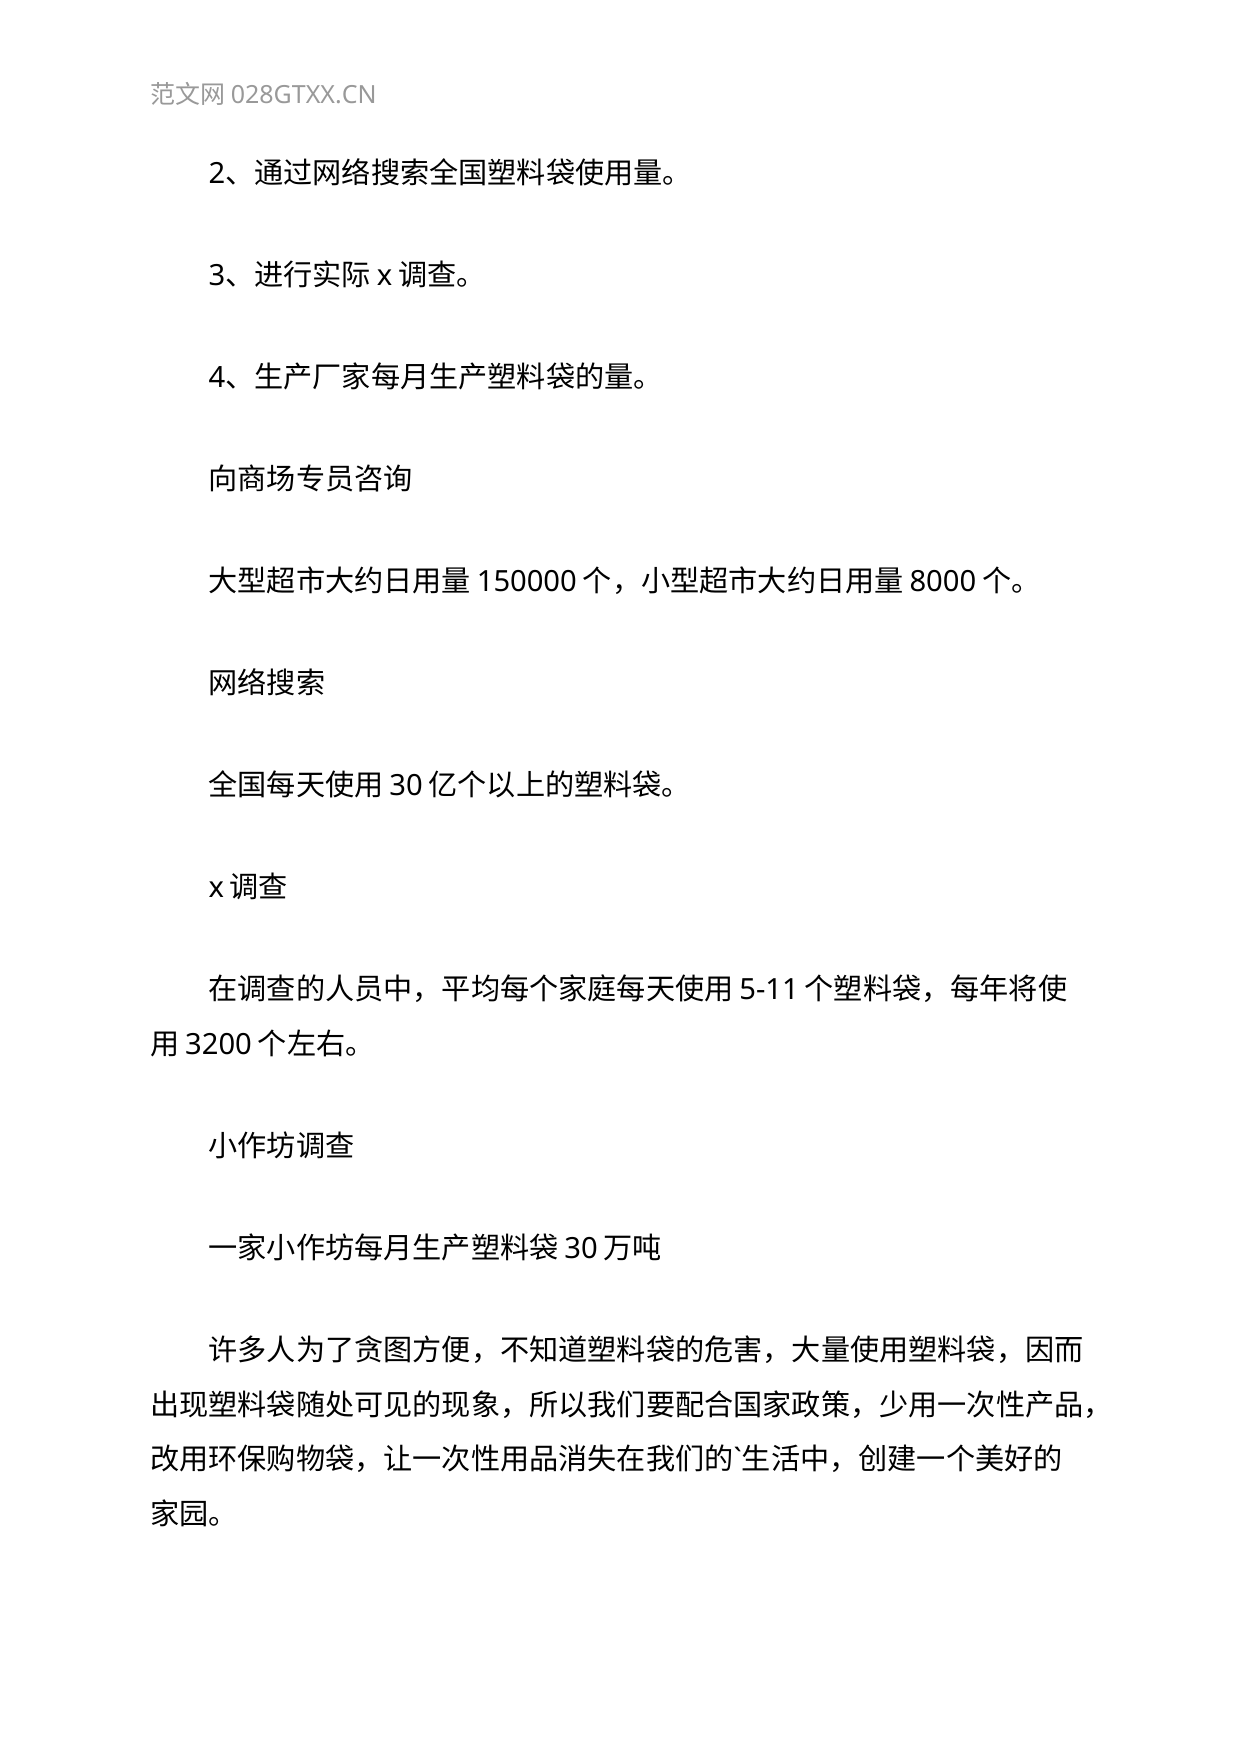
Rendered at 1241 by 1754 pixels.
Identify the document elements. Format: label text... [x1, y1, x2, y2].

text 3、进行实际x调查。 [150, 252, 1090, 294]
text 一家小作坊每月生产塑料袋30万吨 [150, 1224, 1090, 1267]
text 向商场专员咨询 [150, 456, 1090, 498]
text 2、通过网络搜索全国塑料袋使用量。 [150, 150, 1090, 192]
text 大型超市大约日用量150000个，小型超市大约日用量8000个。 [150, 558, 1090, 600]
text 网络搜索 [150, 660, 1090, 702]
text x调查 [150, 863, 1090, 906]
text 许多人为了贪图方便，不知道塑料袋的危害，大量使用塑料袋，因而出现塑料袋随处可见的现象，所以我们要配合国家政策，少用一次性产品，改用环保购物袋，让一次性用品消失在我们的`生活中，创建一个美好的家园。 [150, 1326, 1090, 1533]
text 4、生产厂家每月生产塑料袋的量。 [150, 354, 1090, 396]
text 在调查的人员中，平均每个家庭每天使用5-11个塑料袋，每年将使用3200个左右。 [150, 965, 1090, 1063]
text 全国每天使用30亿个以上的塑料袋。 [150, 761, 1090, 804]
text 小作坊调查 [150, 1122, 1090, 1165]
